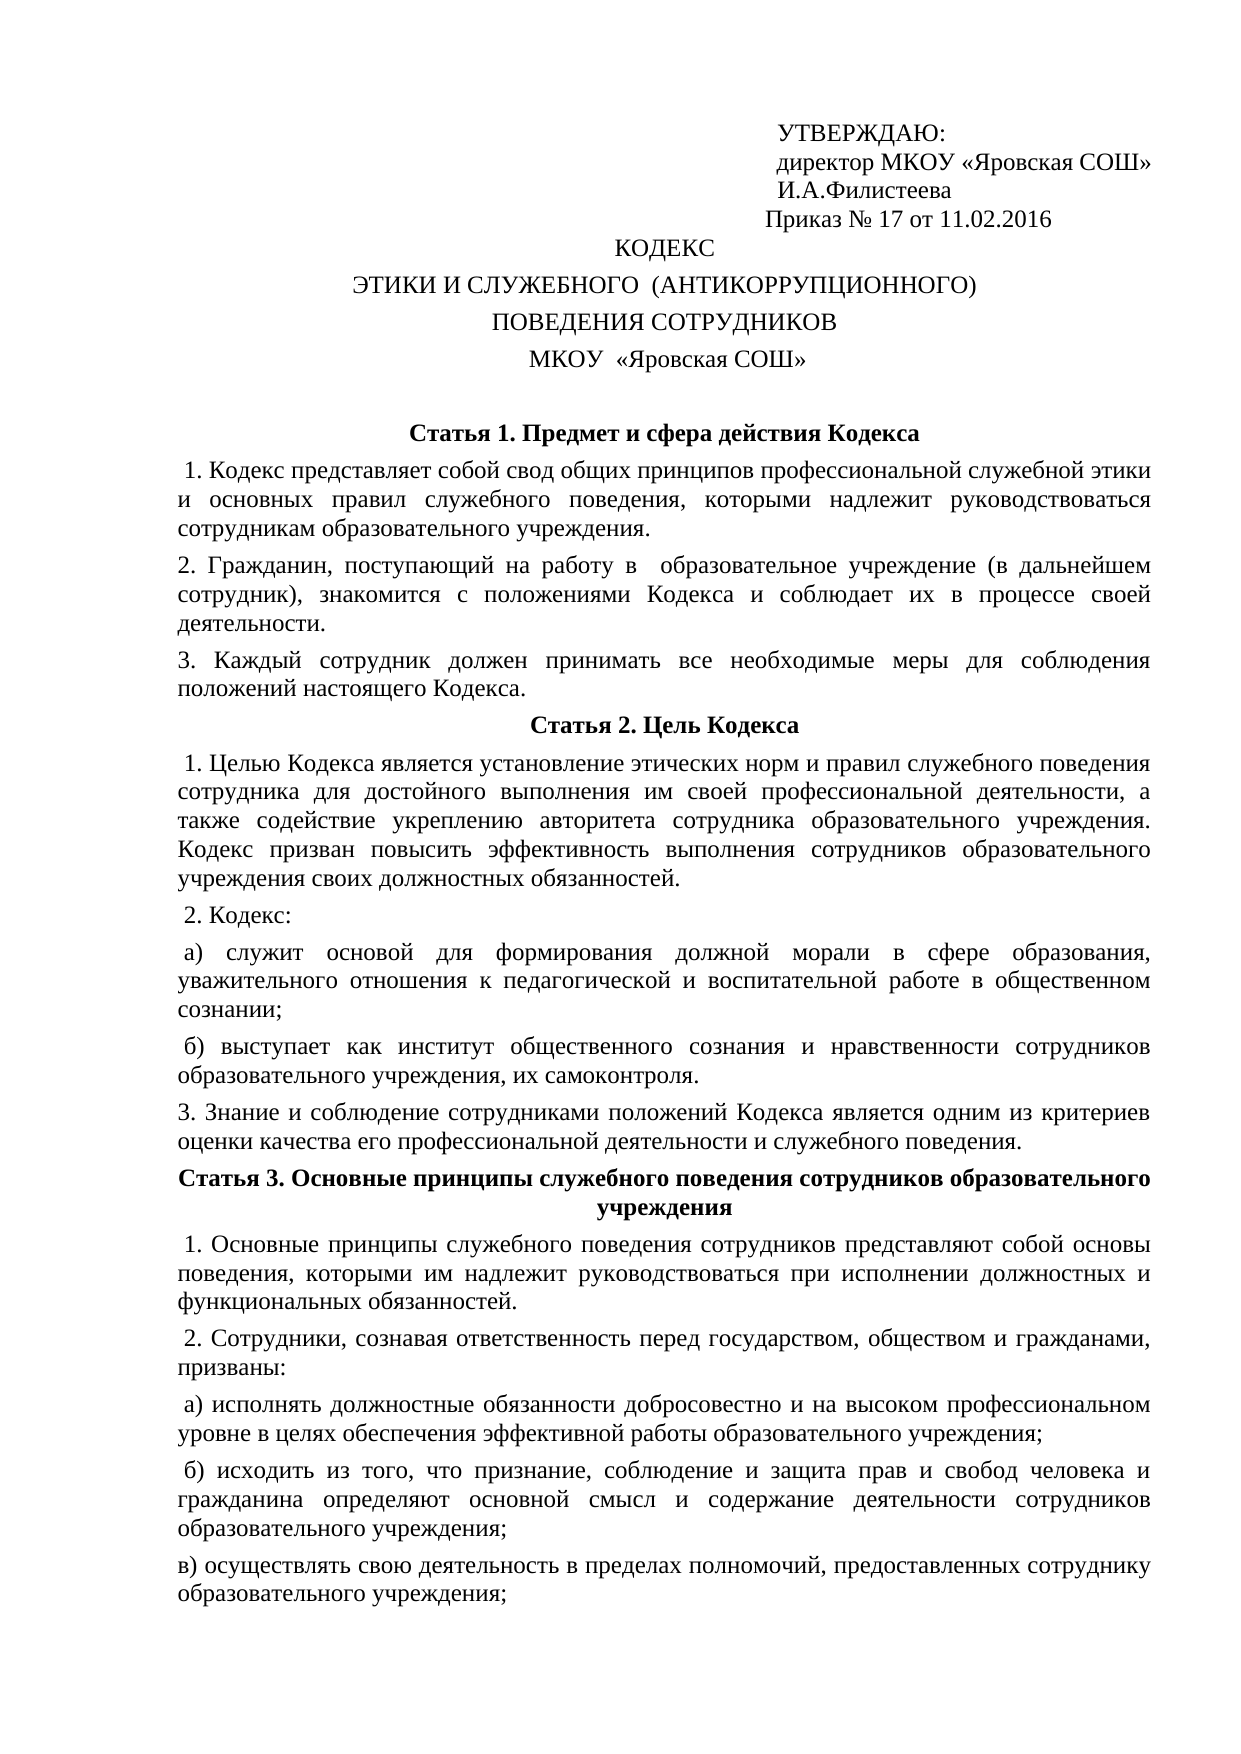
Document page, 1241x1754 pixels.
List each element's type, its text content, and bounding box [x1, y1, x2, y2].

text в) осуществлять свою деятельность в пределах полномочий, предоставленных сотруднику образовательного учреждения; [177, 1550, 1152, 1607]
text ПОВЕДЕНИЯ СОТРУДНИКОВ [177, 307, 1152, 336]
text Статья 3. Основные принципы служебного поведения сотрудников образовательного учреждения [177, 1163, 1152, 1221]
text 1. Кодекс представляет собой свод общих принципов профессиональной служебной этики и основных правил служебного поведения, которыми надлежит руководствоваться сотрудникам образовательного учреждения. [177, 456, 1152, 542]
text ЭТИКИ И СЛУЖЕБНОГО (АНТИКОРРУПЦИОННОГО) [177, 270, 1152, 299]
text КОДЕКС [177, 233, 1152, 262]
text 2. Гражданин, поступающий на работу в образовательное учреждение (в дальнейшем сотрудник), знакомится с положениями Кодекса и соблюдает их в процессе своей деятельности. [177, 550, 1152, 636]
text 1. Основные принципы служебного поведения сотрудников представляют собой основы поведения, которыми им надлежит руководствоваться при исполнении должностных и функциональных обязанностей. [177, 1229, 1152, 1315]
text 3. Каждый сотрудник должен принимать все необходимые меры для соблюдения положений настоящего Кодекса. [177, 645, 1152, 702]
text а) исполнять должностные обязанности добросовестно и на высоком профессиональном уровне в целях обеспечения эффективной работы образовательного учреждения; [177, 1389, 1152, 1447]
text МКОУ «Яровская СОШ» [177, 344, 1152, 373]
text Приказ № 17 от 11.02.2016 [177, 204, 1152, 233]
text Статья 2. Цель Кодекса [177, 711, 1152, 739]
text директор МКОУ «Яровская СОШ» [177, 147, 1152, 176]
text И.А.Филистеева [177, 176, 1152, 204]
text а) служит основой для формирования должной морали в сфере образования, уважительного отношения к педагогической и воспитательной работе в общественном сознании; [177, 937, 1152, 1023]
text 3. Знание и соблюдение сотрудниками положений Кодекса является одним из критериев оценки качества его профессиональной деятельности и служебного поведения. [177, 1097, 1152, 1155]
text 1. Целью Кодекса является установление этических норм и правил служебного поведения сотрудника для достойного выполнения им своей профессиональной деятельности, а также содействие укреплению авторитета сотрудника образовательного учреждения. Кодекс призван повысить эффективность выполнения сотрудников образовательного учреждения своих должностных обязанностей. [177, 748, 1152, 891]
text б) исходить из того, что признание, соблюдение и защита прав и свобод человека и гражданина определяют основной смысл и содержание деятельности сотрудников образовательного учреждения; [177, 1455, 1152, 1541]
text 2. Сотрудники, сознавая ответственность перед государством, обществом и гражданами, призваны: [177, 1323, 1152, 1381]
text б) выступает как институт общественного сознания и нравственности сотрудников образовательного учреждения, их самоконтроля. [177, 1031, 1152, 1089]
text 2. Кодекс: [177, 900, 1152, 928]
text УТВЕРЖДАЮ: [177, 118, 1152, 147]
text Статья 1. Предмет и сфера действия Кодекса [177, 418, 1152, 447]
